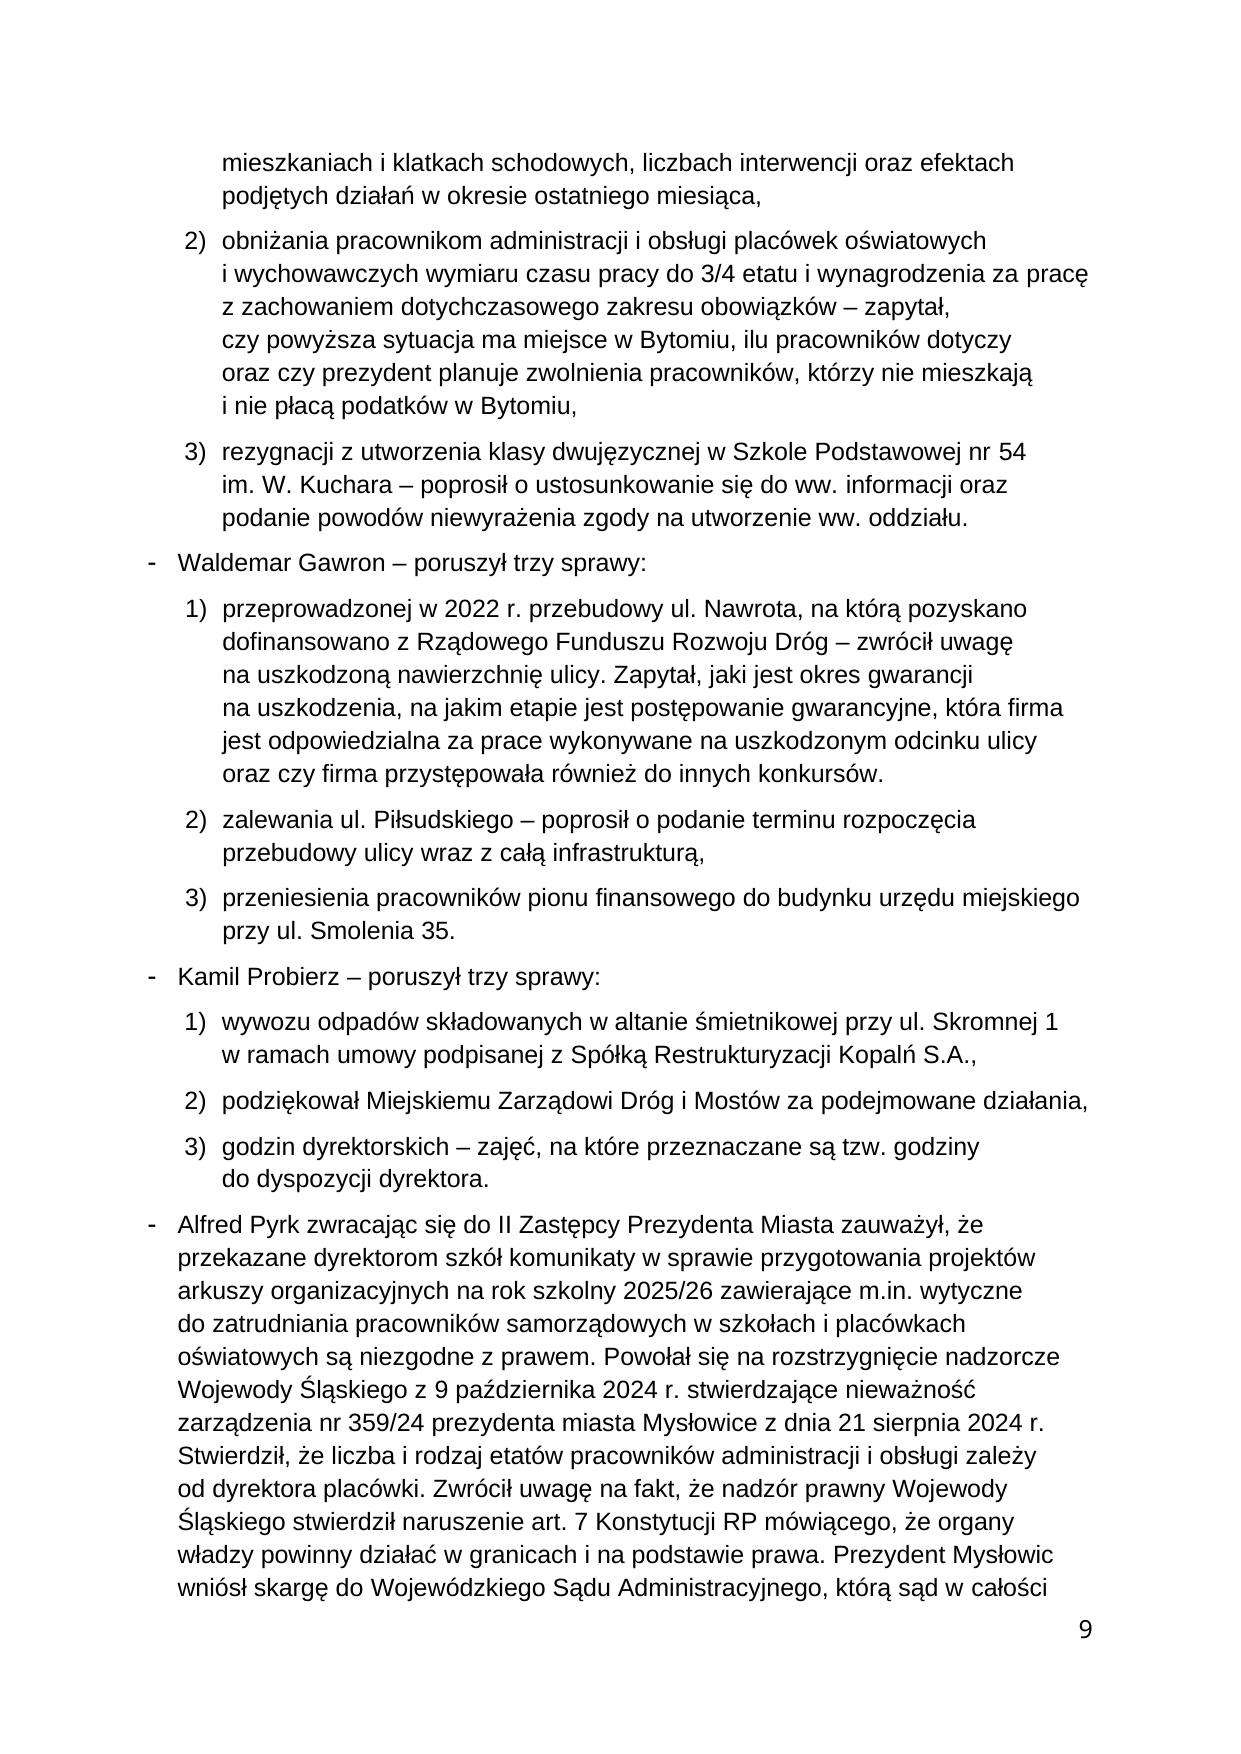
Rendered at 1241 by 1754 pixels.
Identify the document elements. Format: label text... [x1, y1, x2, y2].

list podziękował Miejskiemu Zarządowi Dróg i Mostów za podejmowane działania, [184, 1086, 1092, 1115]
list przeniesienia pracowników pionu finansowego do budynku urzędu miejskiego przy ul. Smolenia 35. [185, 883, 1092, 945]
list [184, 148, 1092, 209]
list Waldemar Gawron – poruszył trzy sprawy: [148, 548, 1092, 577]
list rezygnacji z utworzenia klasy dwujęzycznej w Szkole Podstawowej nr 54 im. W. Kuchara – poprosił o ustosunkowanie się do ww. informacji oraz podanie powodów niewyrażenia zgody na utworzenie ww. oddziału. [184, 437, 1092, 532]
list zalewania ul. Piłsudskiego – poprosił o podanie terminu rozpoczęcia przebudowy ulicy wraz z całą infrastrukturą, [185, 805, 1092, 866]
list godzin dyrektorskich – zajęć, na które przeznaczane są tzw. godziny do dyspozycji dyrektora. [184, 1131, 1092, 1193]
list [148, 1210, 1092, 1602]
list obniżania pracownikom administracji i obsługi placówek oświatowych i wychowawczych wymiaru czasu pracy do 3/4 etatu i wynagrodzenia za pracę z zachowaniem dotychczasowego zakresu obowiązków – zapytał, czy powyższa sytuacja ma miejsce w Bytomiu, ilu pracowników dotyczy oraz czy prezydent planuje zwolnienia pracowników, którzy nie mieszkają i nie płacą podatków w Bytomiu, [184, 226, 1092, 420]
list Kamil Probierz – poruszył trzy sprawy: [148, 962, 1092, 991]
list przeprowadzonej w 2022 r. przebudowy ul. Nawrota, na którą pozyskano dofinansowano z Rządowego Funduszu Rozwoju Dróg – zwrócił uwagę na uszkodzoną nawierzchnię ulicy. Zapytał, jaki jest okres gwarancji na uszkodzenia, na jakim etapie jest postępowanie gwarancyjne, która firma jest odpowiedzialna za prace wykonywane na uszkodzonym odcinku ulicy oraz czy firma przystępowała również do innych konkursów. [185, 594, 1092, 788]
list wywozu odpadów składowanych w altanie śmietnikowej przy ul. Skromnej 1 w ramach umowy podpisanej z Spółką Restrukturyzacji Kopalń S.A., [184, 1007, 1092, 1069]
